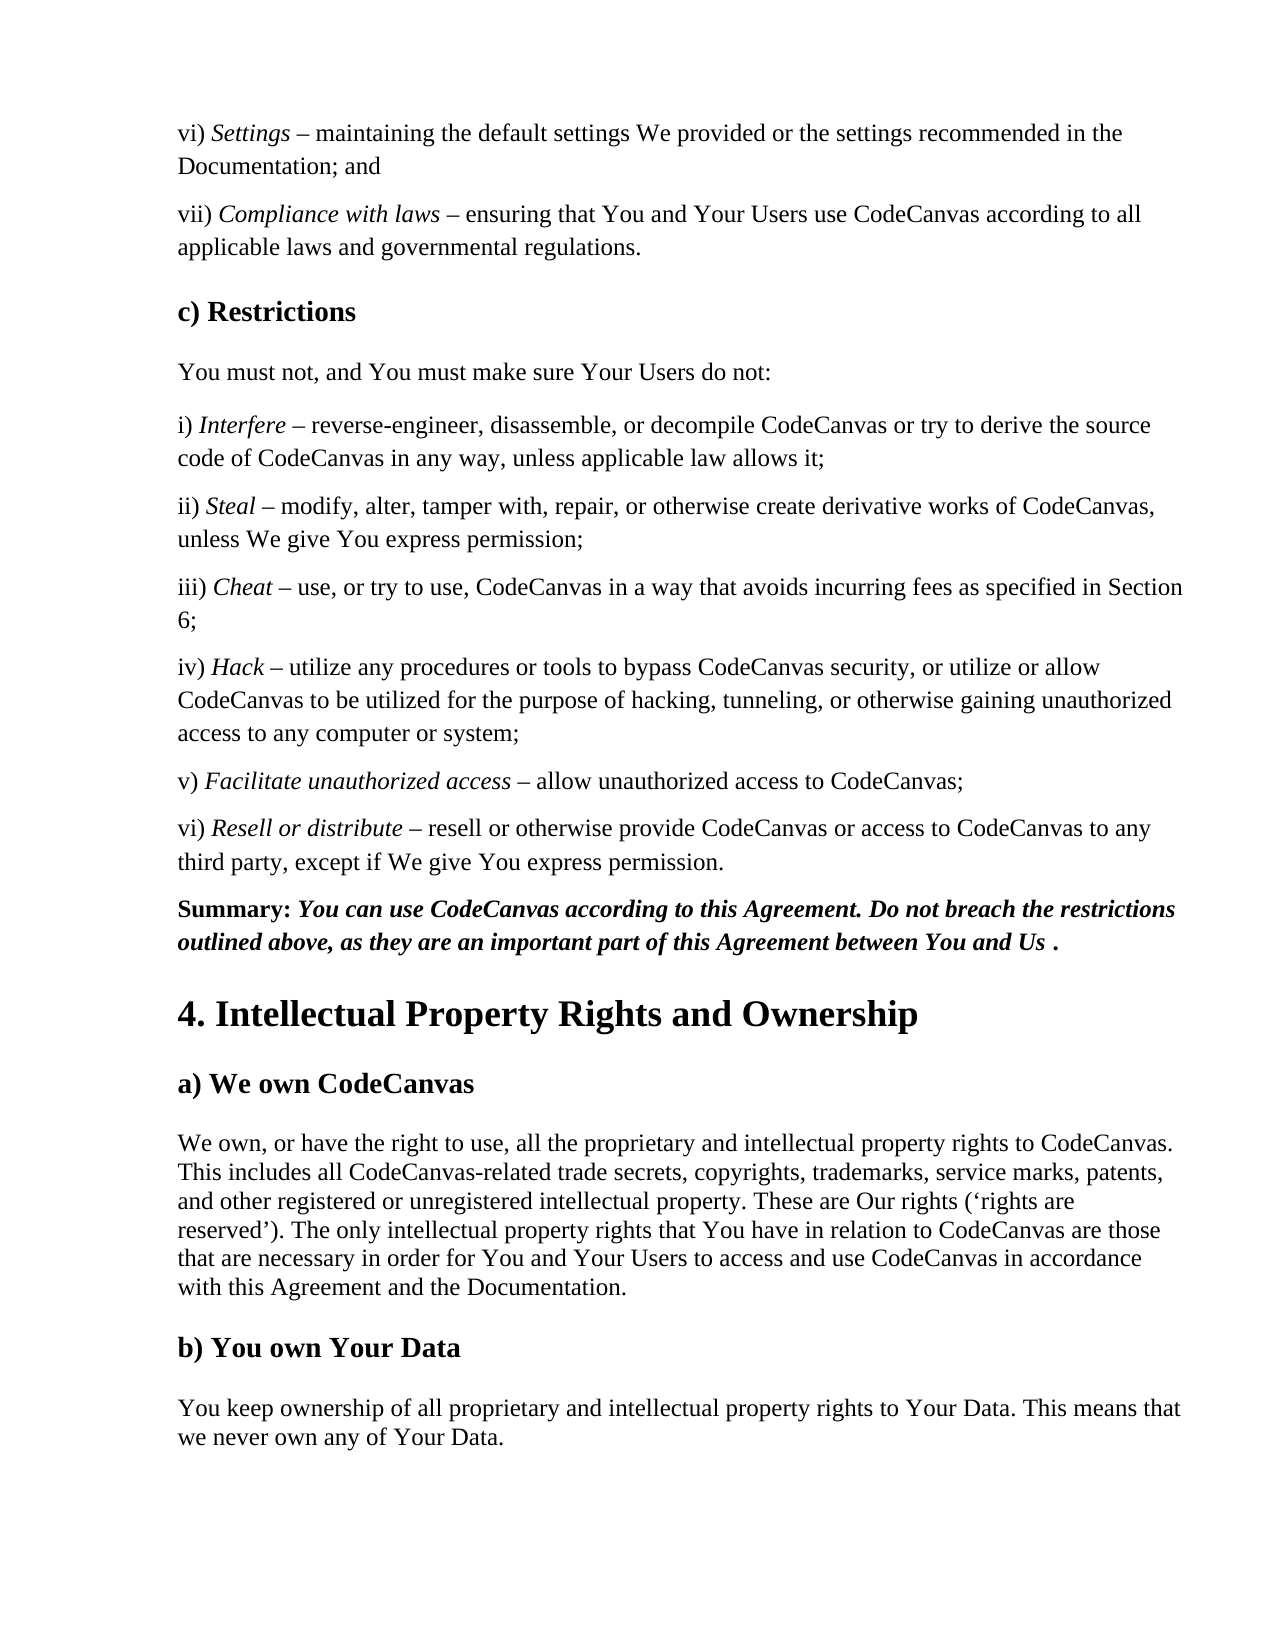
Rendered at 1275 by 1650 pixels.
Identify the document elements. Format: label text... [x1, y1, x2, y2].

text Summary: You can use CodeCanvas according to this Agreement. Do not breach the restrictions outlined above, as they are an important part of this Agreement between You and Us . [177, 894, 1186, 956]
subtitle b) You own Your Data [177, 1330, 1186, 1364]
text iii) Cheat – use, or try to use, CodeCanvas in a way that avoids incurring fees as specified in Section 6; [177, 572, 1186, 633]
subtitle a) We own CodeCanvas [177, 1066, 1186, 1099]
text ii) Steal – modify, alter, tamper with, repair, or otherwise create derivative works of CodeCanvas, unless We give You express permission; [177, 491, 1186, 553]
subtitle 4. Intellectual Property Rights and Ownership [177, 991, 1186, 1034]
subtitle c) Restrictions [177, 294, 1186, 327]
text i) Interfere – reverse-engineer, disassemble, or decompile CodeCanvas or try to derive the source code of CodeCanvas in any way, unless applicable law allows it; [177, 410, 1186, 472]
text vi) Settings – maintaining the default settings We provided or the settings recommended in the Documentation; and [177, 118, 1186, 180]
text vii) Compliance with laws – ensuring that You and Your Users use CodeCanvas according to all applicable laws and governmental regulations. [177, 199, 1186, 261]
text vi) Resell or distribute – resell or otherwise provide CodeCanvas or access to CodeCanvas to any third party, except if We give You express permission. [177, 813, 1186, 875]
text iv) Hack – utilize any procedures or tools to bypass CodeCanvas security, or utilize or allow CodeCanvas to be utilized for the purpose of hacking, tunneling, or otherwise gaining unauthorized access to any computer or system; [177, 652, 1186, 747]
text v) Facilitate unauthorized access – allow unauthorized access to CodeCanvas; [177, 766, 1186, 795]
